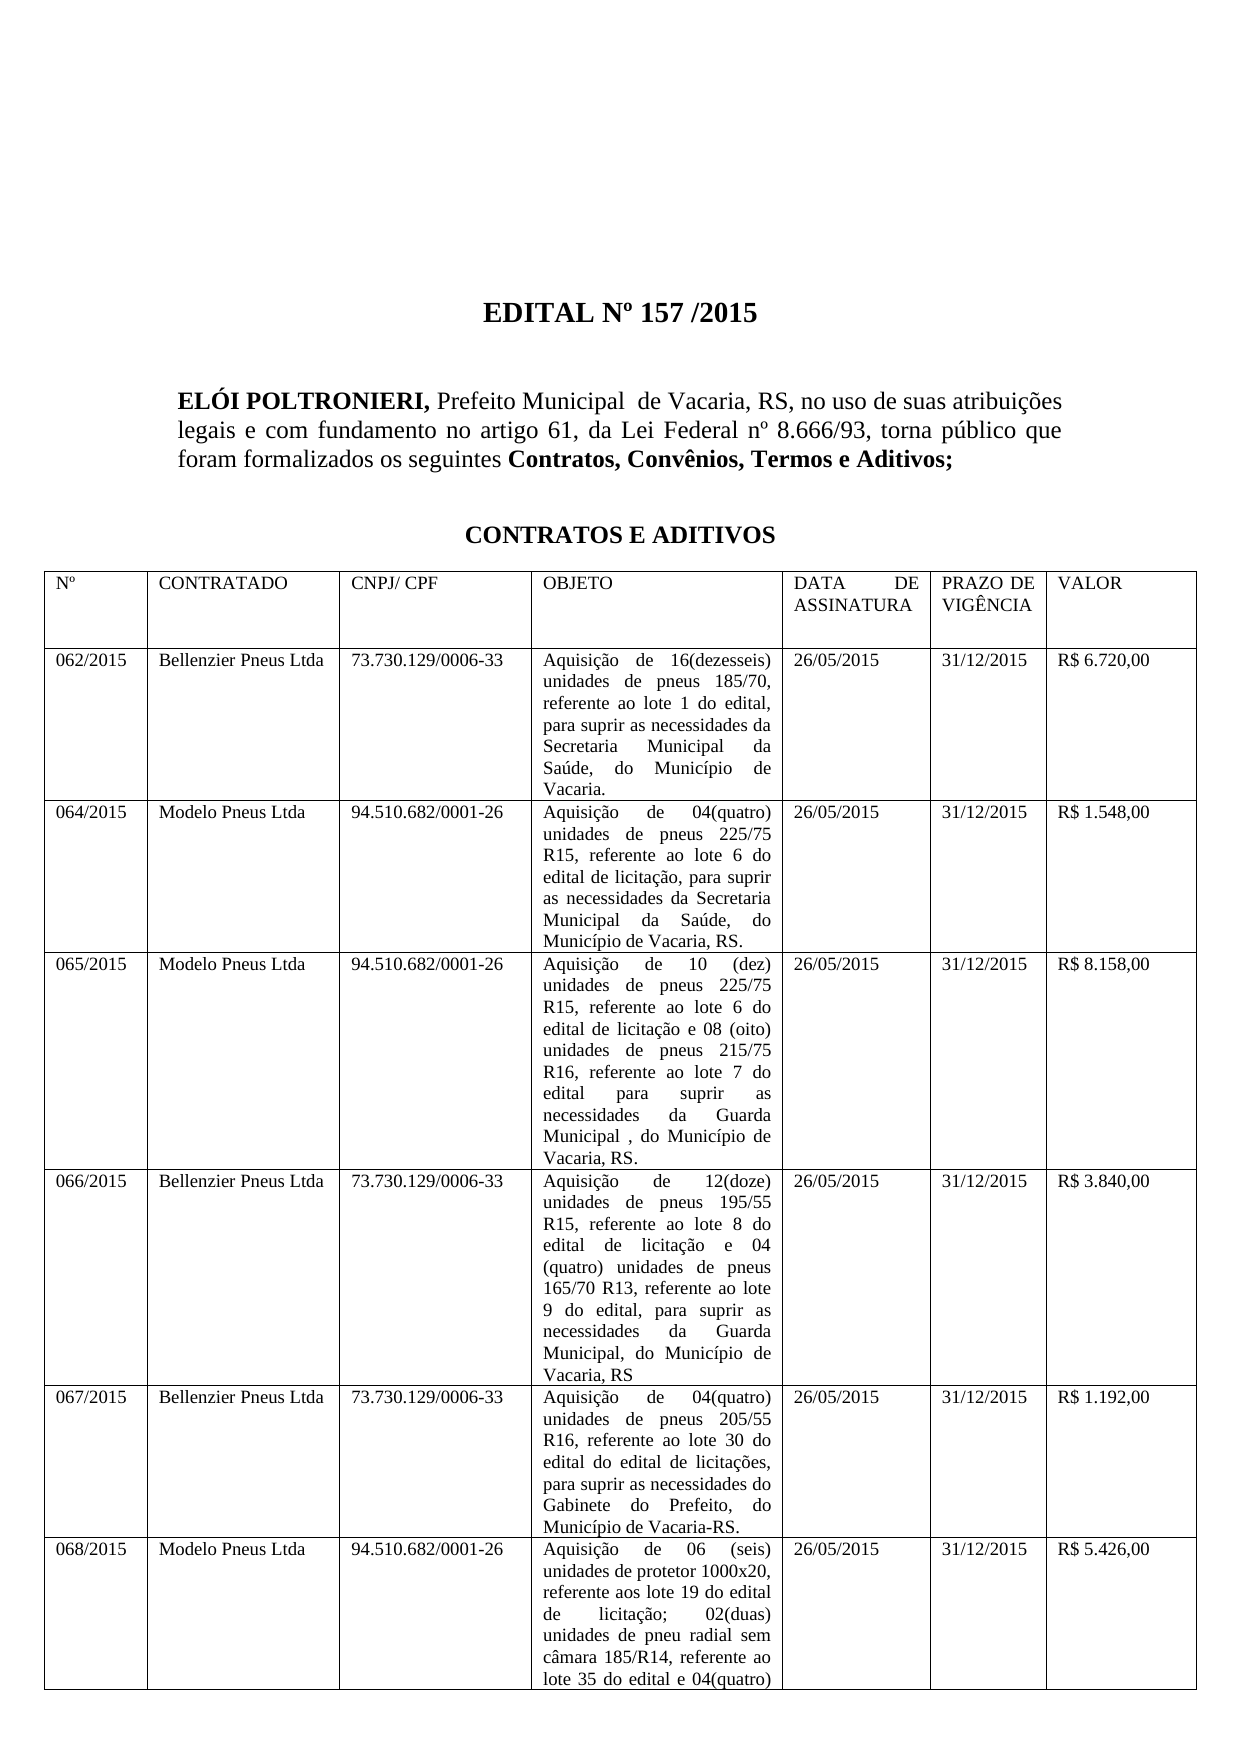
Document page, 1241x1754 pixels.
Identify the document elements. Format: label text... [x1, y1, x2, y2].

table_cell 31/12/2015 [931, 1538, 1046, 1689]
table_cell 26/05/2015 [783, 1386, 930, 1537]
table_cell R$ 6.720,00 [1047, 649, 1196, 800]
table_cell 73.730.129/0006-33 [340, 1386, 531, 1537]
table_cell 94.510.682/0001-26 [340, 801, 531, 952]
table_header DATA DE ASSINATURA [783, 572, 930, 648]
table_cell 067/2015 [45, 1386, 147, 1537]
table_cell 066/2015 [45, 1170, 147, 1385]
table_cell Modelo Pneus Ltda [148, 801, 339, 952]
table_header VALOR [1047, 572, 1196, 648]
table_cell R$ 3.840,00 [1047, 1170, 1196, 1385]
table_cell 064/2015 [45, 801, 147, 952]
table_cell Aquisição de 04(quatro) unidades de pneus 225/75 R15, referente ao lote 6 do edital de licitação, para suprir as necessidades da Secretaria Municipal da Saúde, do Município de Vacaria, RS. [532, 801, 782, 952]
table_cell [532, 1538, 782, 1689]
text EDITAL Nº 157 /2015 [177, 295, 1063, 329]
table_cell Bellenzier Pneus Ltda [148, 649, 339, 800]
table_cell 31/12/2015 [931, 1386, 1046, 1537]
table_cell R$ 1.192,00 [1047, 1386, 1196, 1537]
table_cell 31/12/2015 [931, 953, 1046, 1168]
table_cell Aquisição de 16(dezesseis) unidades de pneus 185/70, referente ao lote 1 do edital, para suprir as necessidades da Secretaria Municipal da Saúde, do Município de Vacaria. [532, 649, 782, 800]
table_cell 26/05/2015 [783, 649, 930, 800]
table_cell 31/12/2015 [931, 801, 1046, 952]
table_cell 068/2015 [45, 1538, 147, 1689]
table_cell Modelo Pneus Ltda [148, 953, 339, 1168]
table_cell 26/05/2015 [783, 1170, 930, 1385]
table_cell 31/12/2015 [931, 649, 1046, 800]
table_cell 26/05/2015 [783, 953, 930, 1168]
table_cell Aquisição de 04(quatro) unidades de pneus 205/55 R16, referente ao lote 30 do edital do edital de licitações, para suprir as necessidades do Gabinete do Prefeito, do Município de Vacaria-RS. [532, 1386, 782, 1537]
table_cell R$ 1.548,00 [1047, 801, 1196, 952]
table_header Nº [45, 572, 147, 648]
table_cell 94.510.682/0001-26 [340, 953, 531, 1168]
table_header CNPJ/ CPF [340, 572, 531, 648]
table_header OBJETO [532, 572, 782, 648]
table_cell 26/05/2015 [783, 1538, 930, 1689]
text CONTRATOS E ADITIVOS [177, 521, 1063, 549]
table_cell 26/05/2015 [783, 801, 930, 952]
text ELÓI POLTRONIERI, Prefeito Municipal de Vacaria, RS, no uso de suas atribuições legais e com fundamento no artigo 61, da Lei Federal nº 8.666/93, torna público que foram formalizados os seguintes Contratos, Convênios, Termos e Aditivos; [177, 386, 1063, 473]
table_cell 94.510.682/0001-26 [340, 1538, 531, 1689]
table_cell 062/2015 [45, 649, 147, 800]
table_cell 73.730.129/0006-33 [340, 649, 531, 800]
table_cell 73.730.129/0006-33 [340, 1170, 531, 1385]
table_cell Modelo Pneus Ltda [148, 1538, 339, 1689]
table_cell 065/2015 [45, 953, 147, 1168]
table_header CONTRATADO [148, 572, 339, 648]
table_header PRAZO DE VIGÊNCIA [931, 572, 1046, 648]
table_cell Bellenzier Pneus Ltda [148, 1170, 339, 1385]
table_cell R$ 8.158,00 [1047, 953, 1196, 1168]
table_cell Aquisição de 10 (dez) unidades de pneus 225/75 R15, referente ao lote 6 do edital de licitação e 08 (oito) unidades de pneus 215/75 R16, referente ao lote 7 do edital para suprir as necessidades da Guarda Municipal , do Município de Vacaria, RS. [532, 953, 782, 1168]
table_cell R$ 5.426,00 [1047, 1538, 1196, 1689]
table_cell 31/12/2015 [931, 1170, 1046, 1385]
table_cell Aquisição de 12(doze) unidades de pneus 195/55 R15, referente ao lote 8 do edital de licitação e 04 (quatro) unidades de pneus 165/70 R13, referente ao lote 9 do edital, para suprir as necessidades da Guarda Municipal, do Município de Vacaria, RS [532, 1170, 782, 1385]
table_cell Bellenzier Pneus Ltda [148, 1386, 339, 1537]
